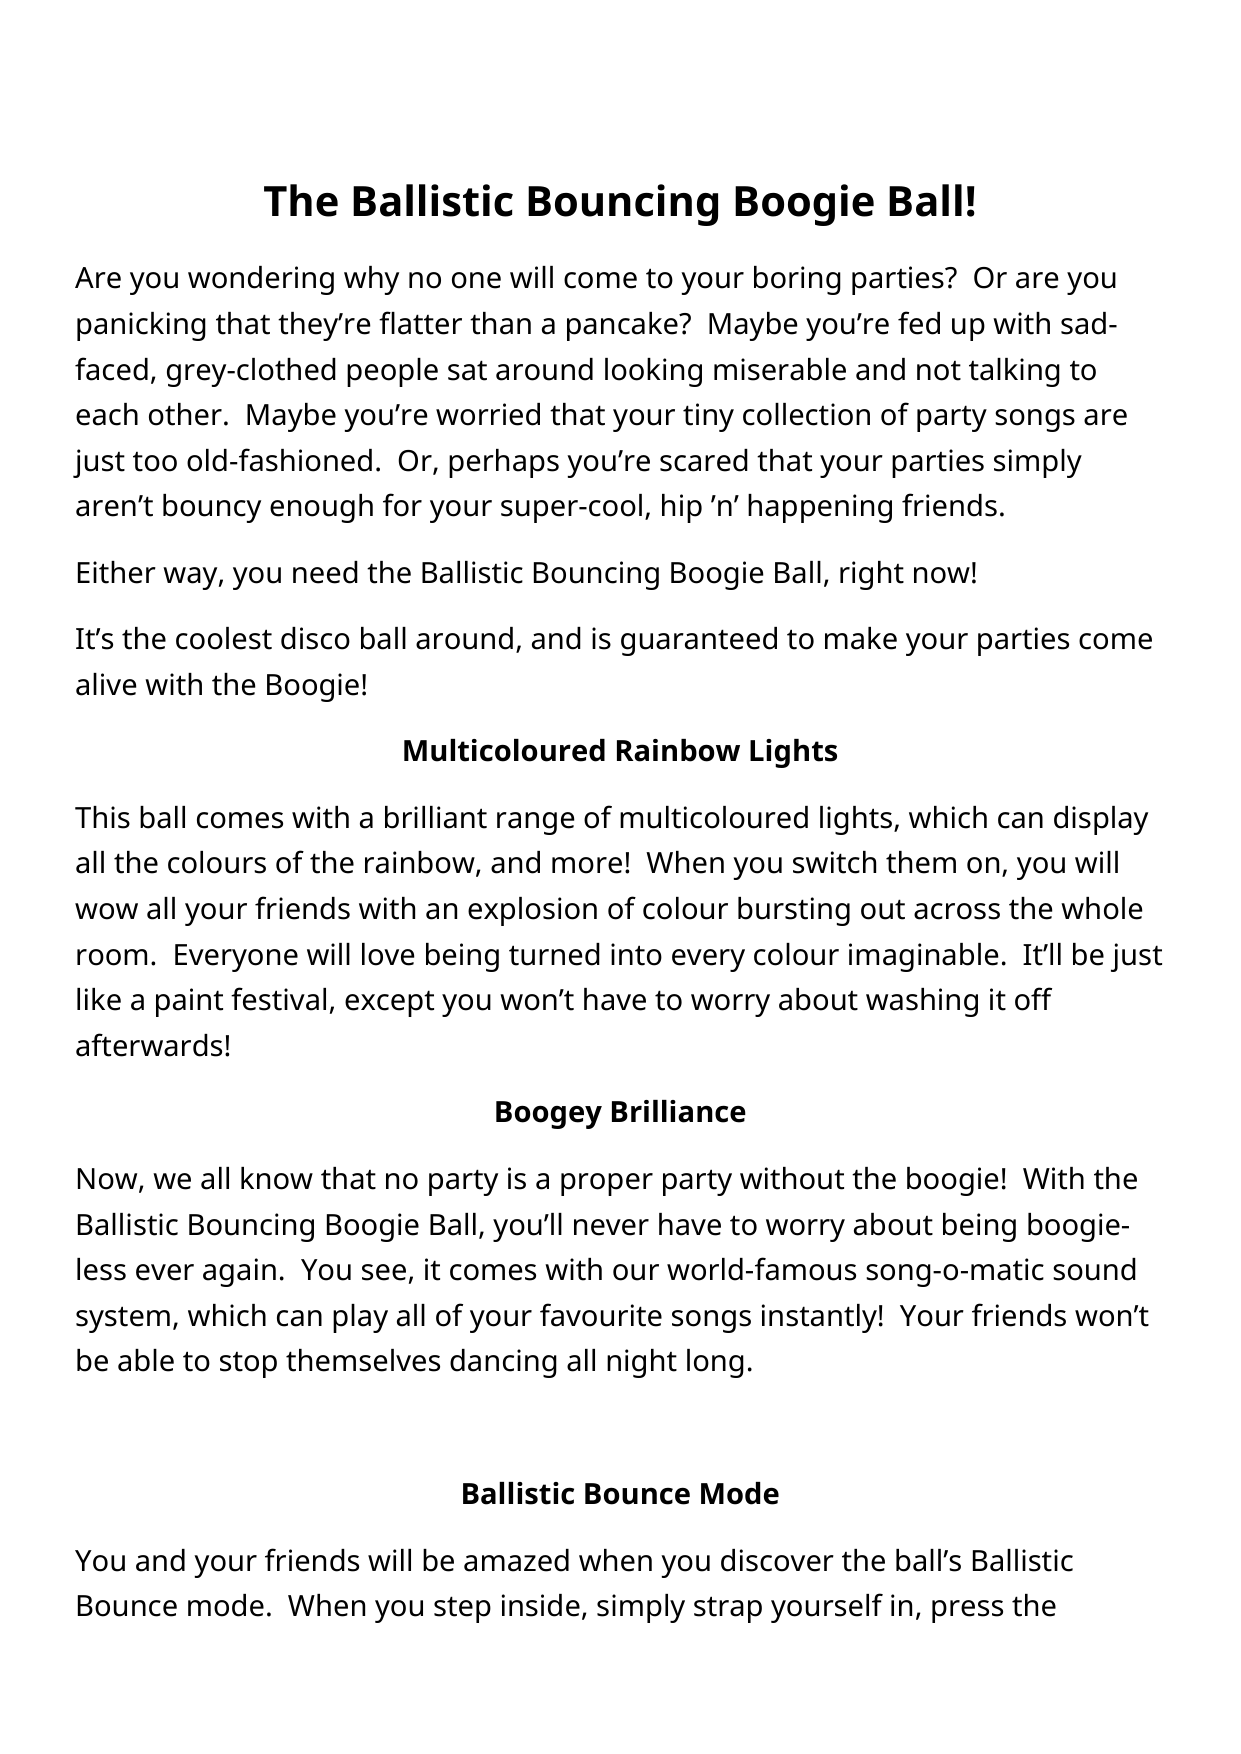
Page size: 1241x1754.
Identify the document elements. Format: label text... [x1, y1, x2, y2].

text Are you wondering why no one will come to your boring parties? Or are you panicking that they’re flatter than a pancake? Maybe you’re fed up with sad-faced, grey-clothed people sat around looking miserable and not talking to each other. Maybe you’re worried that your tiny collection of party songs are just too old-fashioned. Or, perhaps you’re scared that your parties simply aren’t bouncy enough for your super-cool, hip ’n’ happening friends. [75, 257, 1165, 525]
text This ball comes with a brilliant range of multicoloured lights, which can display all the colours of the rainbow, and more! When you switch them on, you will wow all your friends with an explosion of colour bursting out across the whole room. Everyone will love being turned into every colour imaginable. It’ll be just like a paint festival, except you won’t have to worry about washing it off afterwards! [75, 797, 1165, 1065]
text Now, we all know that no party is a proper party without the boogie! With the Ballistic Bouncing Boogie Ball, you’ll never have to worry about being boogie-less ever again. You see, it comes with our world-famous song-o-matic sound system, which can play all of your favourite songs instantly! Your friends won’t be able to stop themselves dancing all night long. [75, 1158, 1165, 1380]
text Multicoloured Rainbow Lights [75, 731, 1165, 770]
text It’s the coolest disco ball around, and is guaranteed to make your parties come alive with the Boogie! [75, 618, 1165, 704]
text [75, 1540, 1165, 1625]
text Either way, you need the Ballistic Bouncing Boogie Ball, right now! [75, 552, 1165, 592]
text Boogey Brilliance [75, 1092, 1165, 1131]
text Ballistic Bounce Mode [75, 1473, 1165, 1513]
text The Ballistic Bouncing Boogie Ball! [75, 171, 1165, 228]
